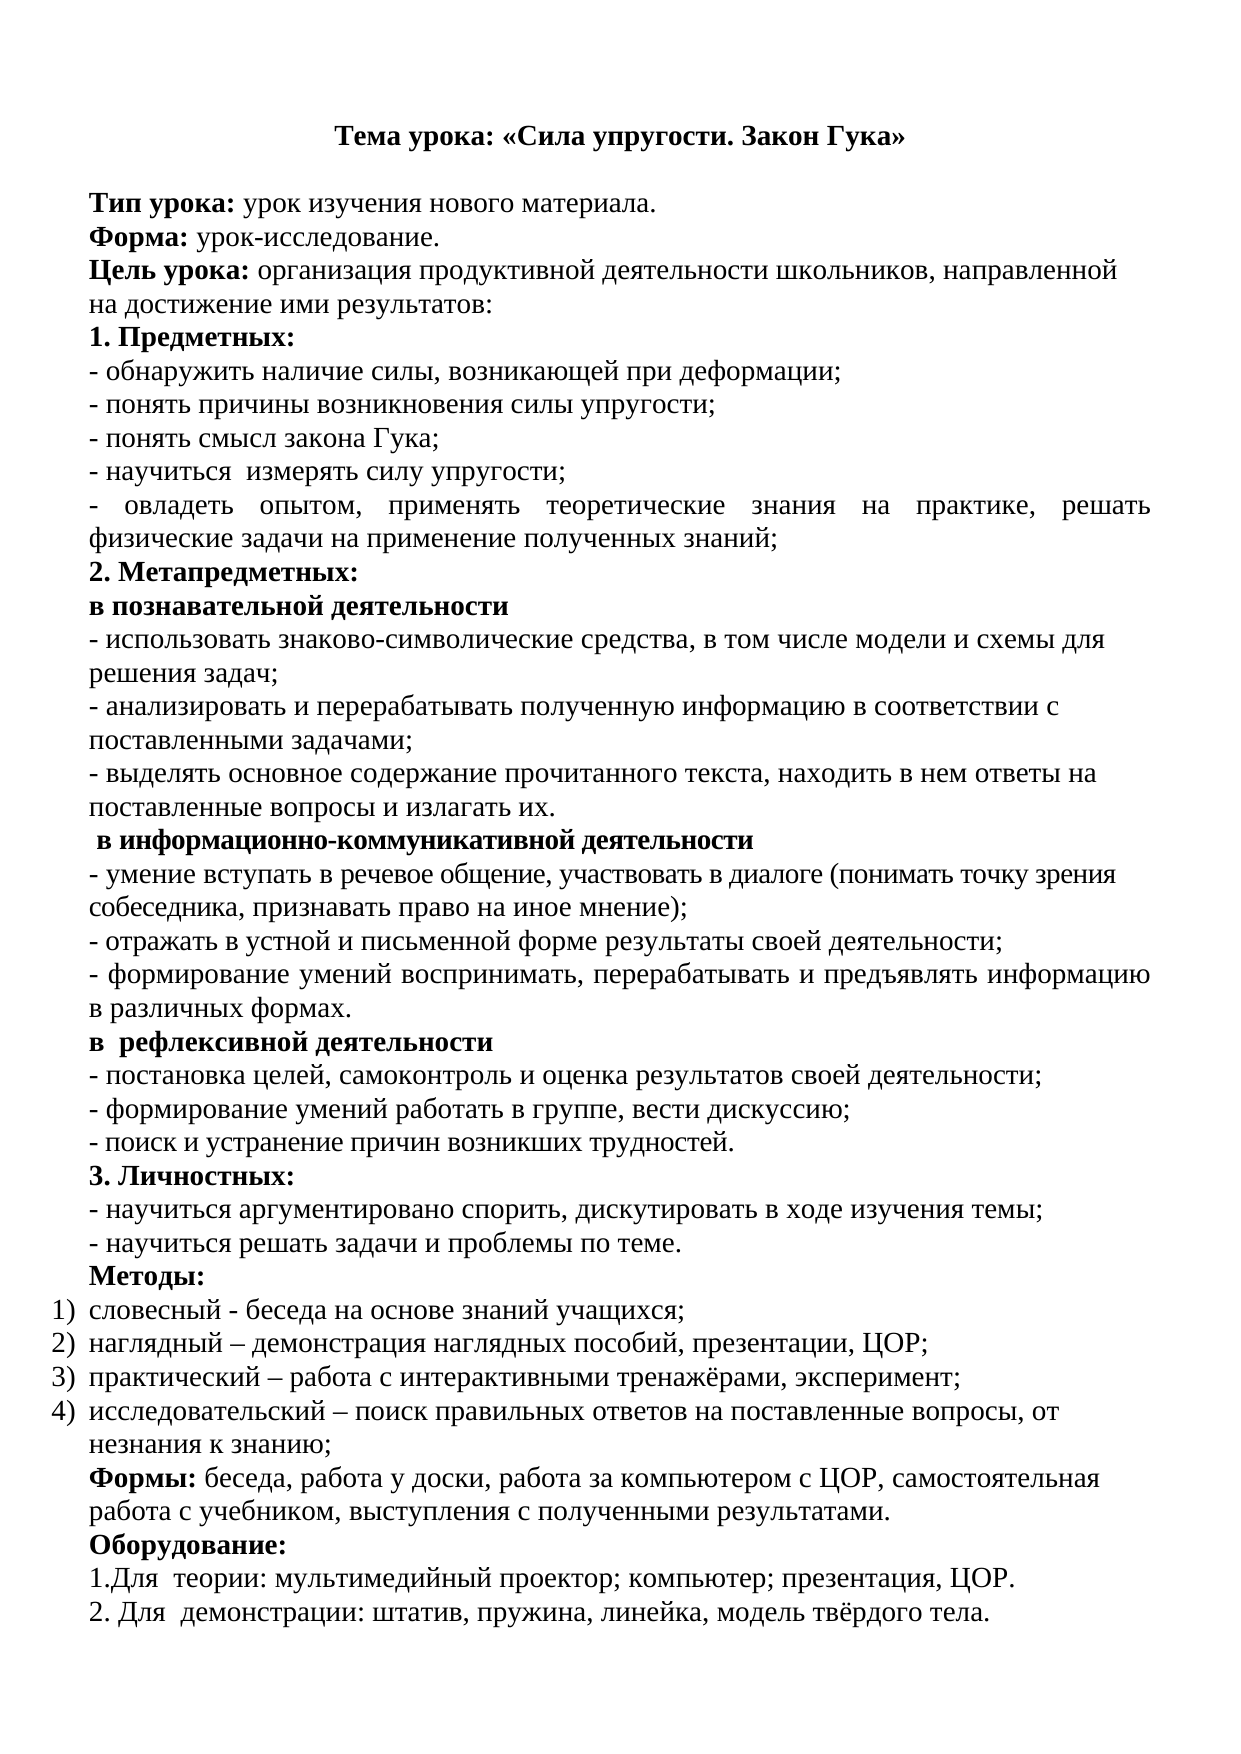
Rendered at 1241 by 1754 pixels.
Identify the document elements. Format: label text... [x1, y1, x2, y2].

text Форма: урок-исследование. [89, 219, 1152, 252]
text - формирование умений воспринимать, перерабатывать и предъявлять информацию в различных формах. [89, 957, 1152, 1024]
text - понять смысл закона Гука; [89, 420, 1152, 453]
text 1.Для теории: мультимедийный проектор; компьютер; презентация, ЦОР. [89, 1560, 1152, 1594]
list словесный - беседа на основе знаний учащихся; [51, 1292, 1152, 1326]
text - выделять основное содержание прочитанного текста, находить в нем ответы на поставленные вопросы и излагать их. [89, 755, 1152, 822]
text в рефлексивной деятельности [89, 1024, 1152, 1057]
text - умение вступать в речевое общение, участвовать в диалоге (понимать точку зрения собеседника, признавать право на иное мнение); [89, 856, 1152, 923]
text Оборудование: [89, 1527, 1152, 1560]
list наглядный – демонстрация наглядных пособий, презентации, ЦОР; [51, 1326, 1152, 1359]
text Цель урока: организация продуктивной деятельности школьников, направленной на достижение ими результатов: [89, 252, 1152, 319]
text 3. Личностных: - научиться аргументировано спорить, дискутировать в ходе изучения темы; - научиться решать задачи и проблемы по теме. [89, 1158, 1152, 1258]
text 2. Для демонстрации: штатив, пружина, линейка, модель твёрдого тела. [89, 1594, 1152, 1627]
text - научиться измерять силу упругости; [89, 453, 1152, 487]
text - постановка целей, самоконтроль и оценка результатов своей деятельности; [89, 1057, 1152, 1091]
text - отражать в устной и письменной форме результаты своей деятельности; [89, 923, 1152, 957]
list исследовательский – поиск правильных ответов на поставленные вопросы, от незнания к знанию; [51, 1393, 1152, 1460]
text - понять причины возникновения силы упругости; [89, 386, 1152, 420]
text Методы: [89, 1258, 1152, 1292]
text в познавательной деятельности [89, 588, 1152, 621]
text Тип урока: урок изучения нового материала. [89, 185, 1152, 219]
text - поиск и устранение причин возникших трудностей. [89, 1124, 1152, 1158]
text 2. Метапредметных: [89, 554, 1152, 588]
text Тема урока: «Сила упругости. Закон Гука» [89, 118, 1152, 152]
text - использовать знаково-символические средства, в том числе модели и схемы для решения задач; [89, 621, 1152, 688]
text - анализировать и перерабатывать полученную информацию в соответствии с поставленными задачами; [89, 688, 1152, 755]
text в информационно-коммуникативной деятельности [89, 822, 1152, 856]
list практический – работа с интерактивными тренажёрами, эксперимент; [51, 1359, 1152, 1393]
text 1. Предметных: [89, 319, 1152, 353]
text - формирование умений работать в группе, вести дискуссию; [89, 1091, 1152, 1124]
text - обнаружить наличие силы, возникающей при деформации; [89, 353, 1152, 386]
text Формы: беседа, работа у доски, работа за компьютером с ЦОР, самостоятельная работа с учебником, выступления с полученными результатами. [89, 1460, 1152, 1527]
text - овладеть опытом, применять теоретические знания на практике, решать физические задачи на применение полученных знаний; [89, 487, 1152, 554]
